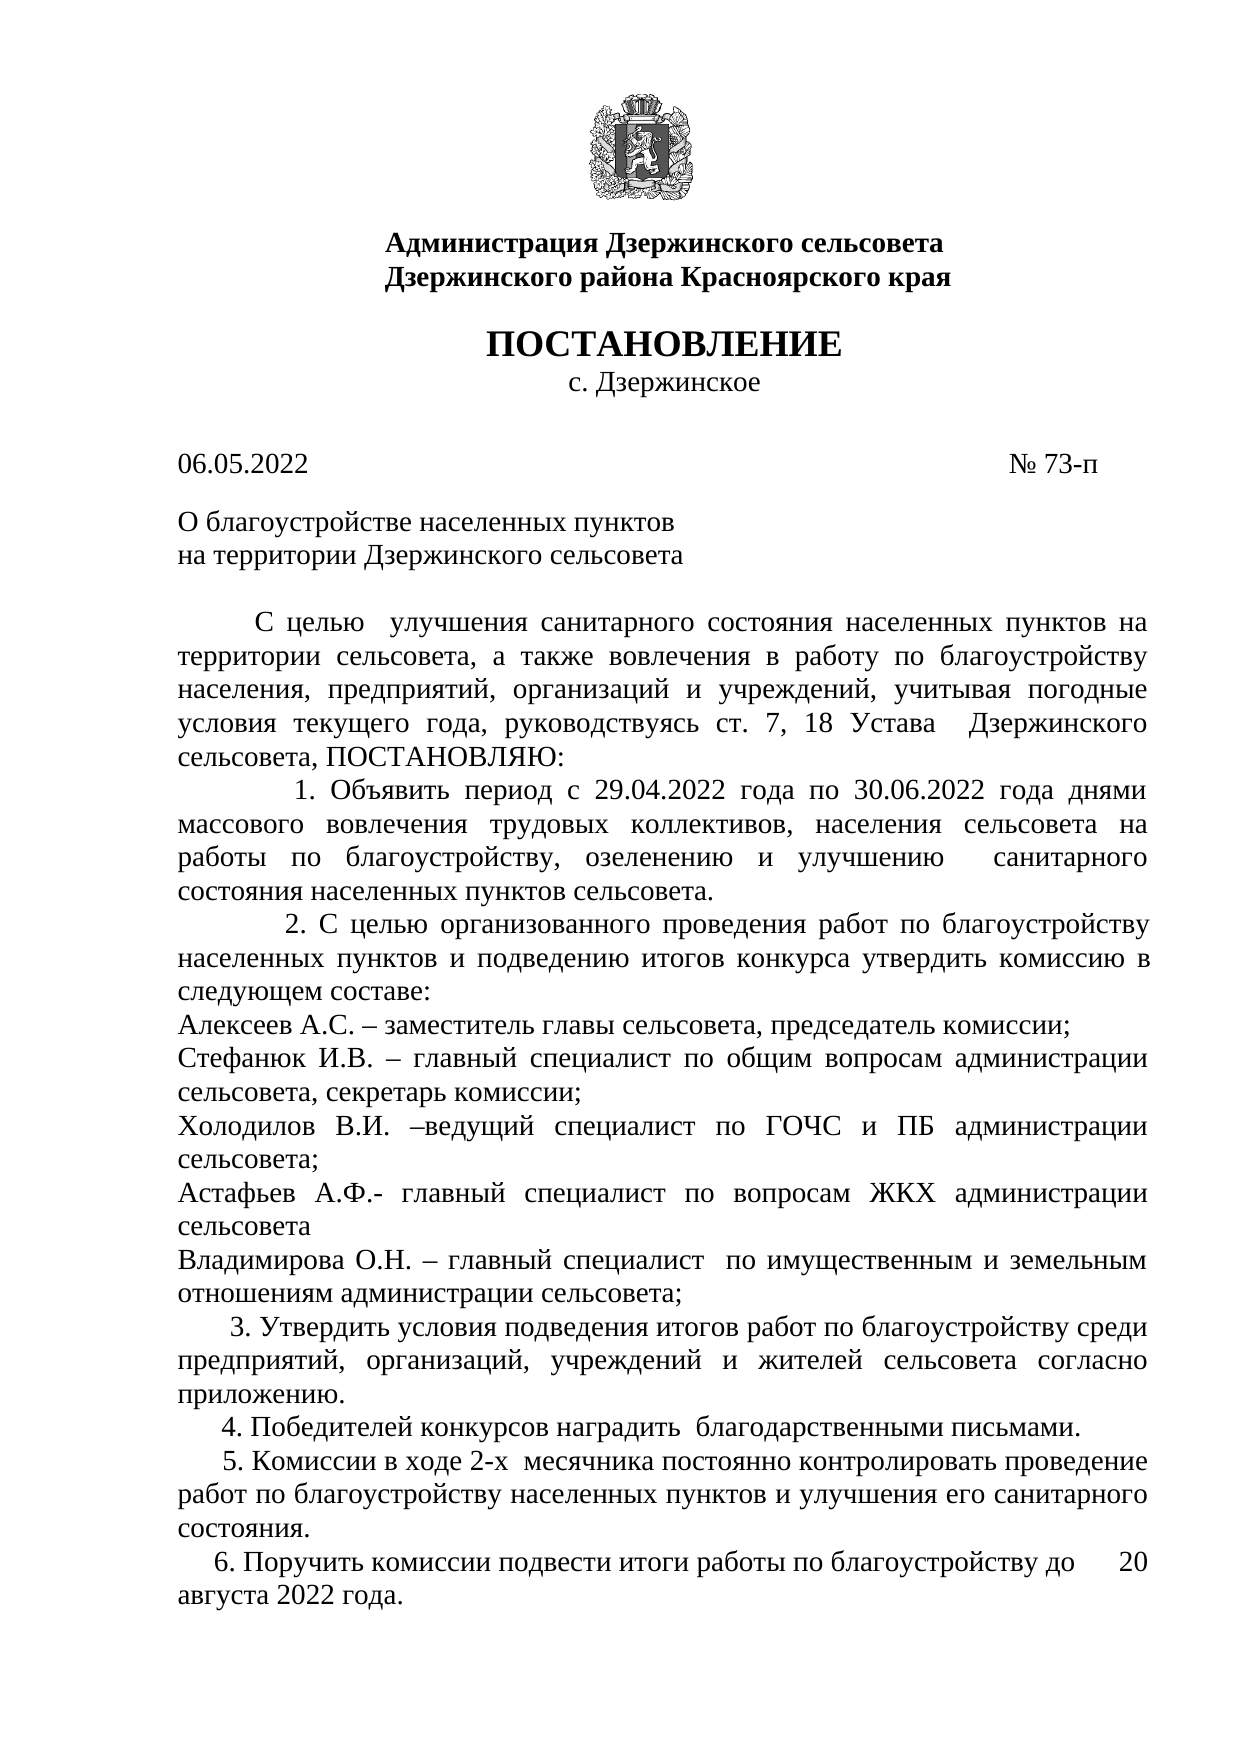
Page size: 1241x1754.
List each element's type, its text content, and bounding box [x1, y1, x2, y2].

text С целью улучшения санитарного состояния населенных пунктов на территории сельсовета, а также вовлечения в работу по благоустройству населения, предприятий, организаций и учреждений, учитывая погодные условия текущего года, руководствуясь ст. 7, 18 Устава Дзержинского сельсовета, ПОСТАНОВЛЯЮ: [177, 604, 1148, 772]
text Владимирова О.Н. – главный специалист по имущественным и земельным отношениям администрации сельсовета; [177, 1242, 1148, 1309]
text Алексеев А.С. – заместитель главы сельсовета, председатель комиссии; [177, 1007, 1148, 1041]
text О благоустройстве населенных пунктов [177, 504, 1148, 537]
text Астафьев А.Ф.- главный специалист по вопросам ЖКХ администрации сельсовета [177, 1175, 1148, 1242]
text Стефанюк И.В. – главный специалист по общим вопросам администрации сельсовета, секретарь комиссии; [177, 1041, 1148, 1108]
text 5. Комиссии в ходе 2-х месячника постоянно контролировать проведение работ по благоустройству населенных пунктов и улучшения его санитарного состояния. [177, 1443, 1148, 1544]
text 4. Победителей конкурсов наградить благодарственными письмами. [177, 1409, 1148, 1443]
text 6. Поручить комиссии подвести итоги работы по благоустройству до 20 августа 2022 года. [177, 1544, 1148, 1611]
text 2. С целью организованного проведения работ по благоустройству населенных пунктов и подведению итогов конкурса утвердить комиссию в следующем составе: [177, 906, 1152, 1007]
subtitle ПОСТАНОВЛЕНИЕ [177, 321, 1152, 364]
text Холодилов В.И. –ведущий специалист по ГОЧС и ПБ администрации сельсовета; [177, 1108, 1148, 1175]
text с. Дзержинское [177, 364, 1152, 398]
text 3. Утвердить условия подведения итогов работ по благоустройству среди предприятий, организаций, учреждений и жителей сельсовета согласно приложению. [177, 1309, 1148, 1409]
title Администрация Дзержинского сельсовета [177, 226, 1152, 259]
text 06.05.2022 № 73-п [177, 446, 1152, 480]
subtitle Дзержинского района Красноярского края [177, 259, 1152, 293]
text 1. Объявить период с 29.04.2022 года по 30.06.2022 года днями массового вовлечения трудовых коллективов, населения сельсовета на работы по благоустройству, озеленению и улучшению санитарного состояния населенных пунктов сельсовета. [177, 772, 1148, 906]
text на территории Дзержинского сельсовета [177, 537, 1148, 571]
picture [589, 94, 694, 202]
